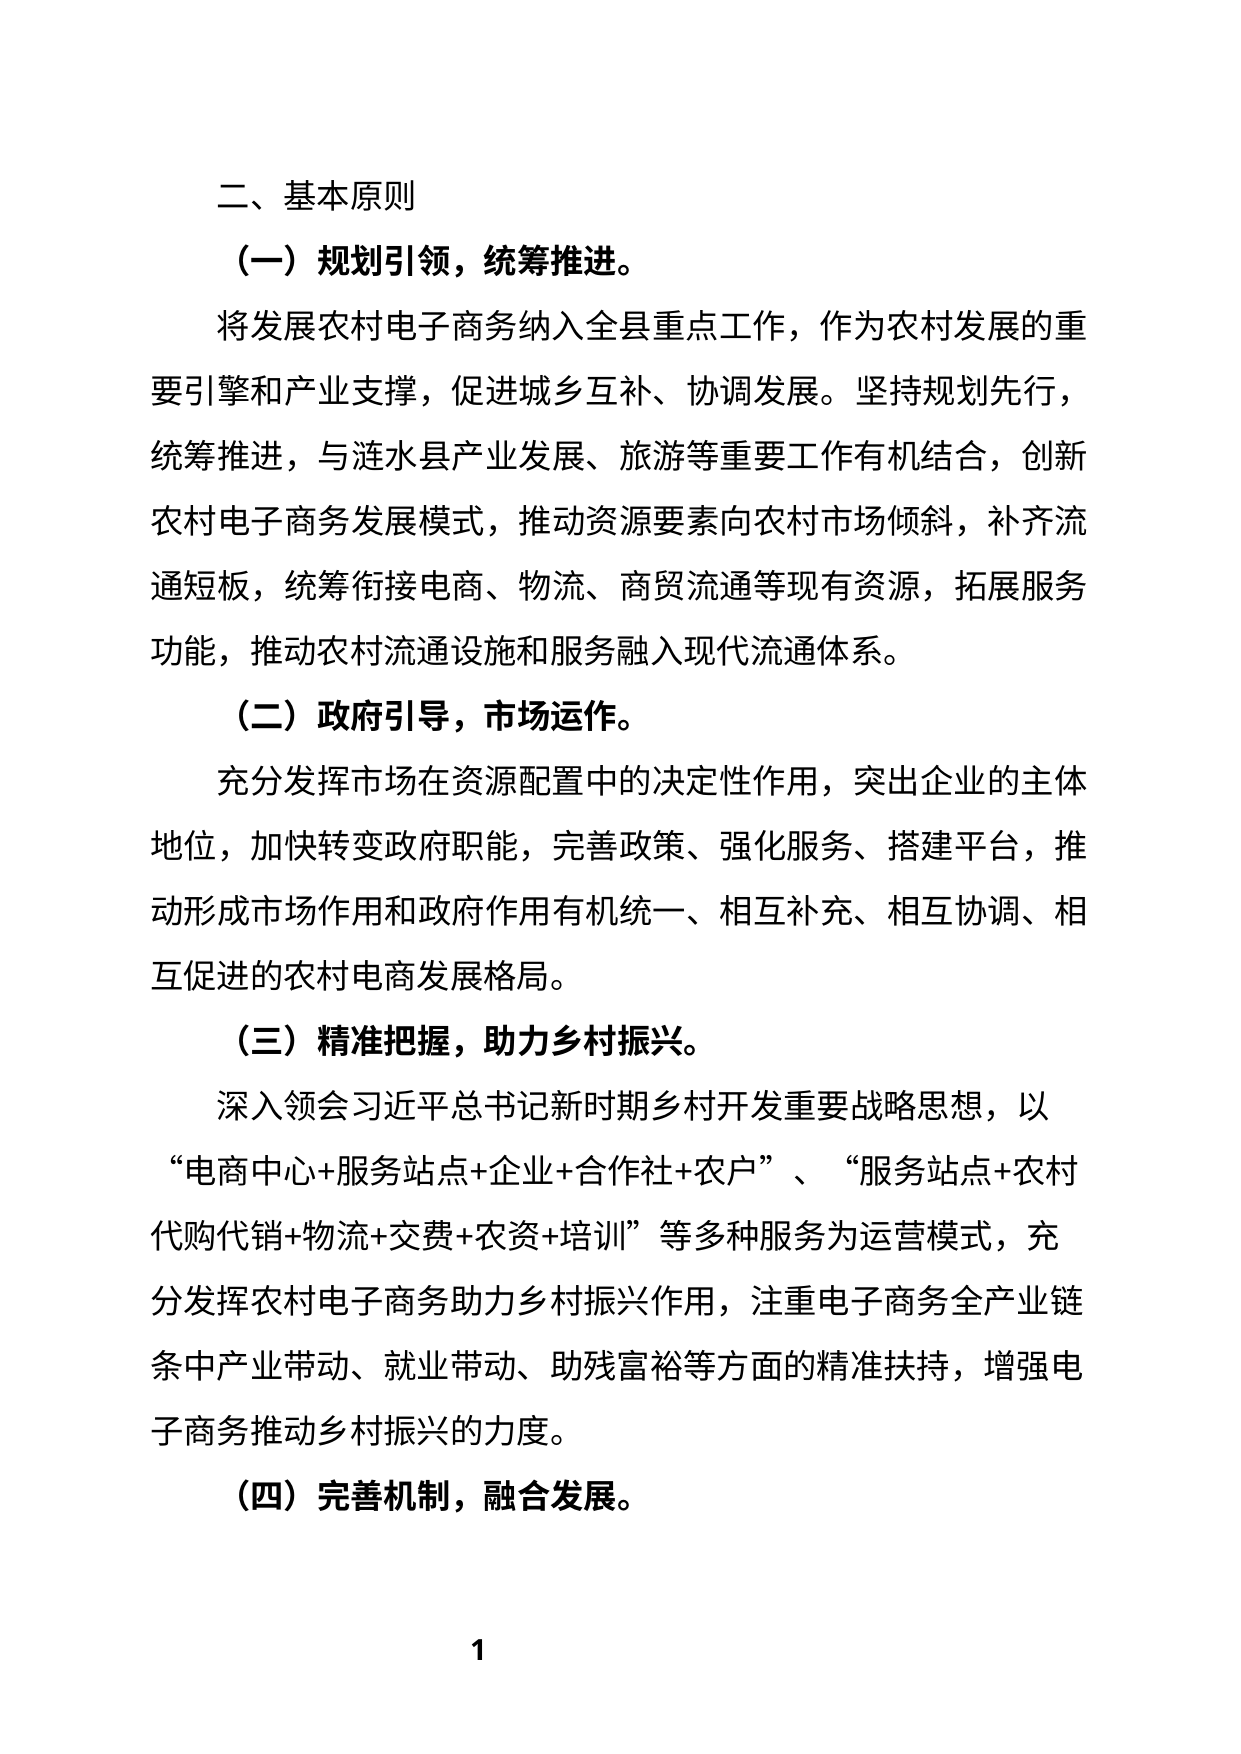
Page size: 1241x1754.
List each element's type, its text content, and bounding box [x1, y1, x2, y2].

text 深入领会习近平总书记新时期乡村开发重要战略思想，以“电商中心+服务站点+企业+合作社+农户”、“服务站点+农村代购代销+物流+交费+农资+培训”等多种服务为运营模式，充分发挥农村电子商务助力乡村振兴作用，注重电子商务全产业链条中产业带动、就业带动、助残富裕等方面的精准扶持，增强电子商务推动乡村振兴的力度。 [150, 1072, 1090, 1462]
list 基本原则 [150, 162, 1090, 227]
list 完善机制，融合发展。 [150, 1462, 1090, 1527]
text 将发展农村电子商务纳入全县重点工作，作为农村发展的重要引擎和产业支撑，促进城乡互补、协调发展。坚持规划先行，统筹推进，与涟水县产业发展、旅游等重要工作有机结合，创新农村电子商务发展模式，推动资源要素向农村市场倾斜，补齐流通短板，统筹衔接电商、物流、商贸流通等现有资源，拓展服务功能，推动农村流通设施和服务融入现代流通体系。 [150, 292, 1090, 682]
list 规划引领，统筹推进。 [150, 227, 1090, 292]
list 政府引导，市场运作。 [150, 682, 1090, 747]
text 充分发挥市场在资源配置中的决定性作用，突出企业的主体地位，加快转变政府职能，完善政策、强化服务、搭建平台，推动形成市场作用和政府作用有机统一、相互补充、相互协调、相互促进的农村电商发展格局。 [150, 747, 1090, 1007]
list 精准把握，助力乡村振兴。 [150, 1007, 1090, 1072]
